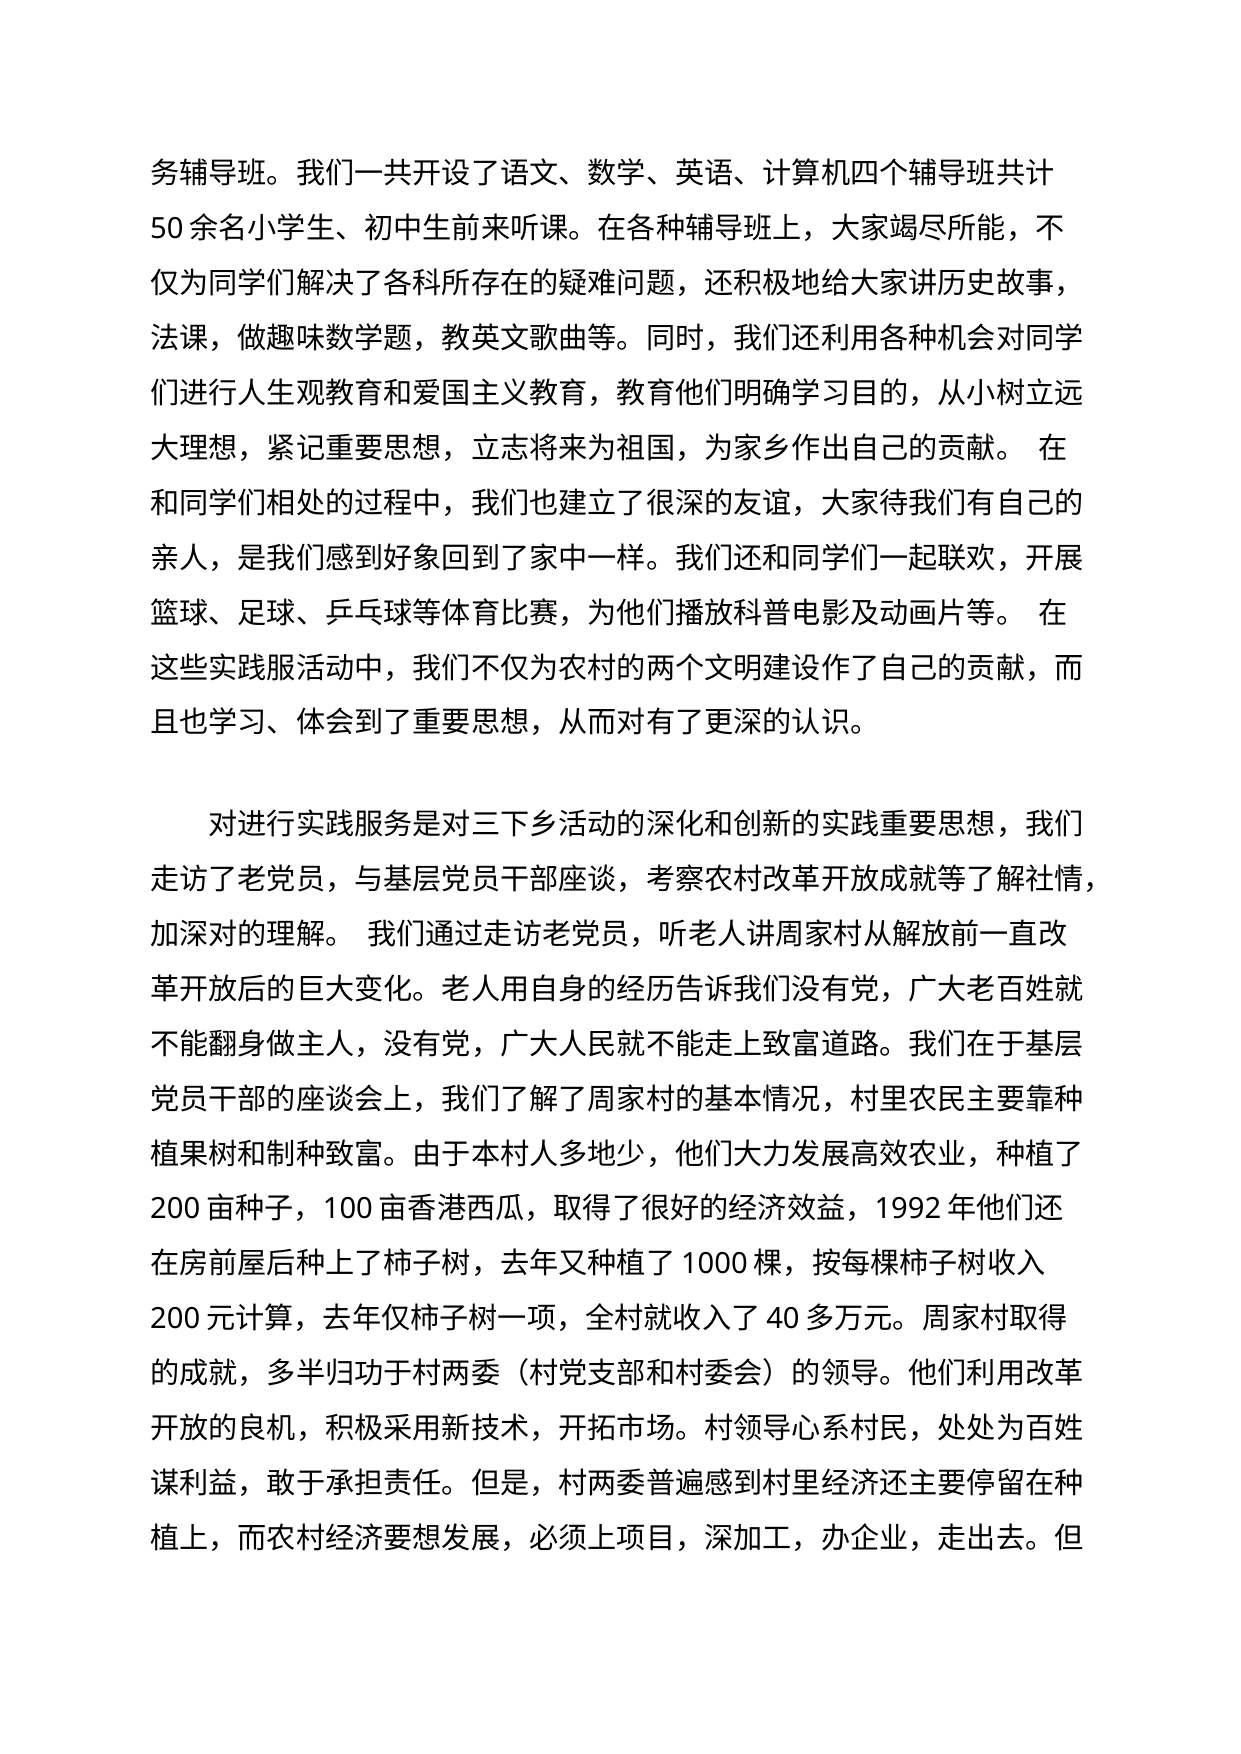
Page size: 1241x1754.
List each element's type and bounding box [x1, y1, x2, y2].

text [150, 150, 1090, 741]
text [150, 801, 1090, 1557]
